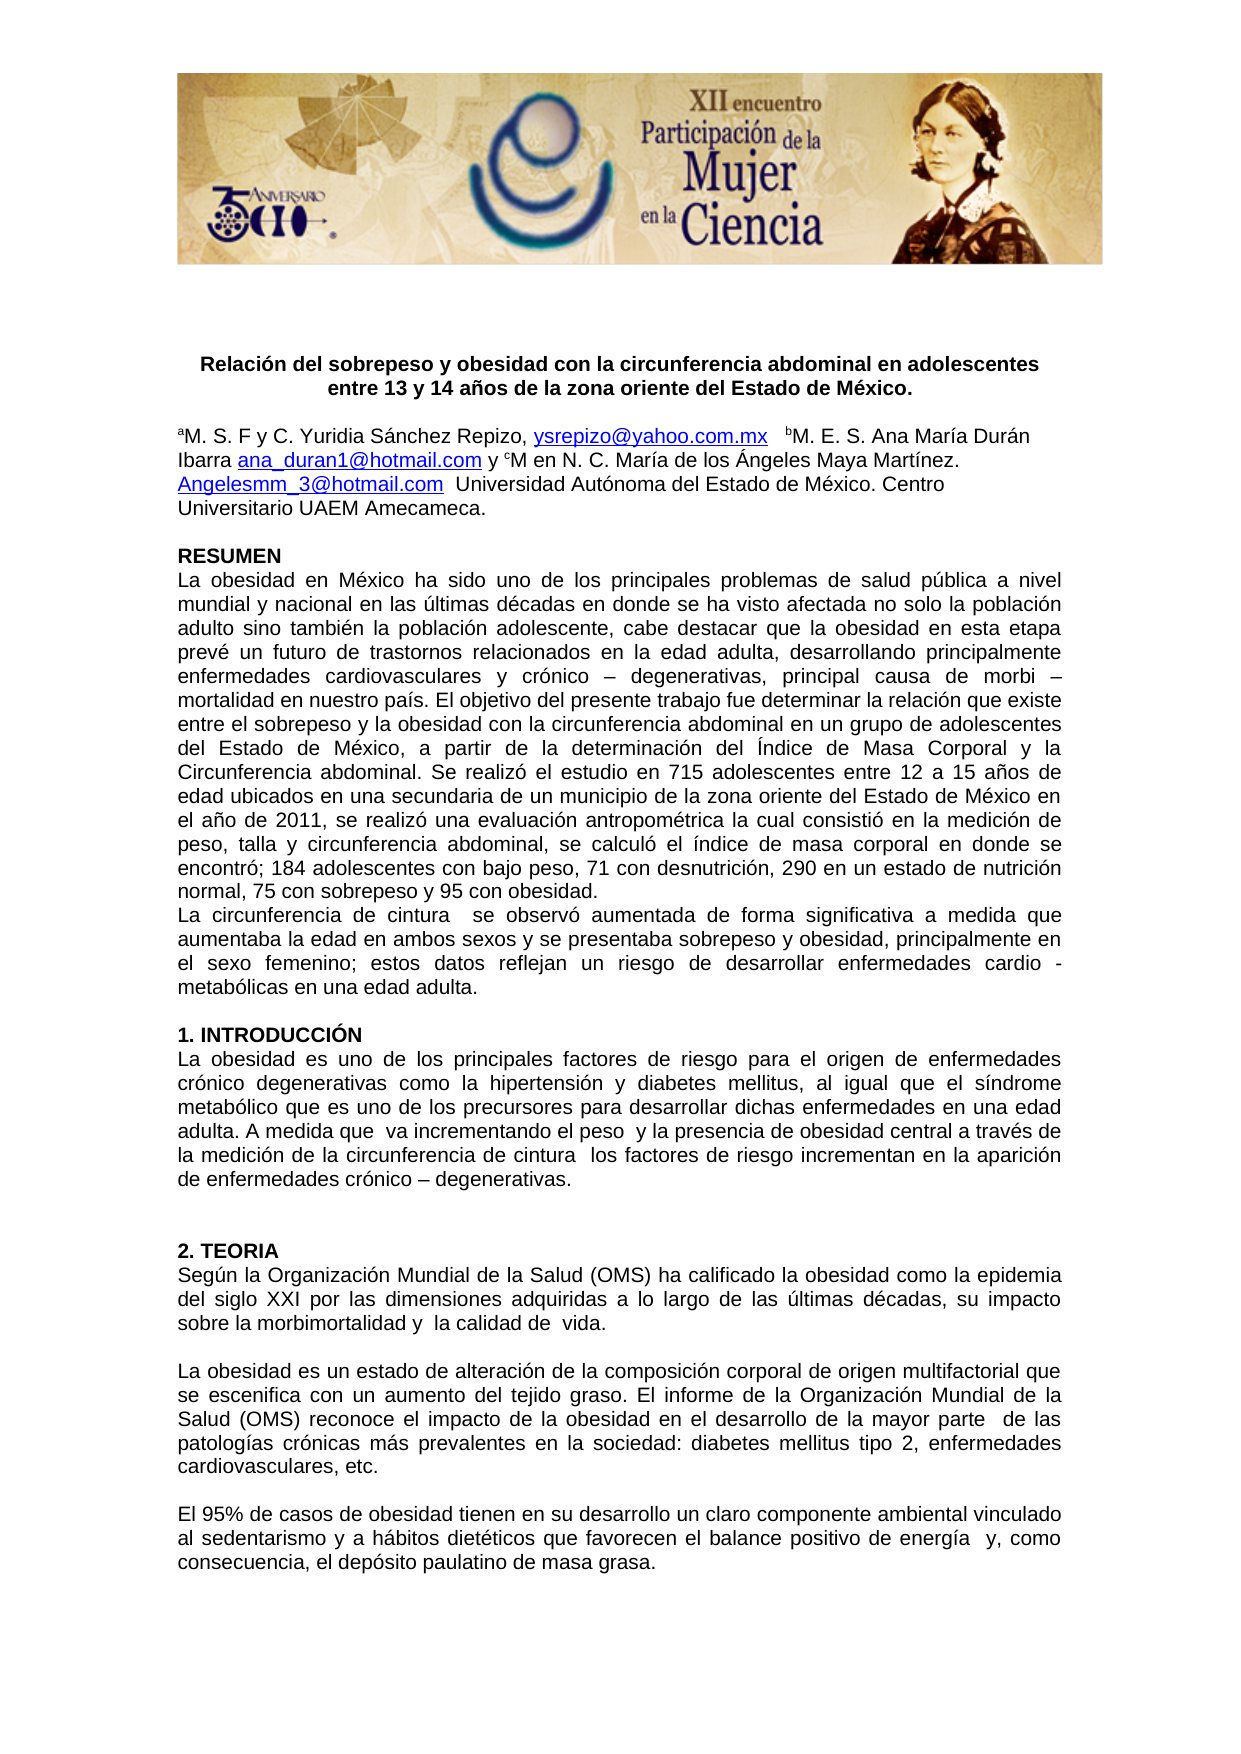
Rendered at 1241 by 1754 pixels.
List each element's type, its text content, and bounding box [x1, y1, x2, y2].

text El 95% de casos de obesidad tienen en su desarrollo un claro componente ambiental vinculado al sedentarismo y a hábitos dietéticos que favorecen el balance positivo de energía y, como consecuencia, el depósito paulatino de masa grasa. [177, 1502, 1063, 1574]
text Según la Organización Mundial de la Salud (OMS) ha calificado la obesidad como la epidemia del siglo XXI por las dimensiones adquiridas a lo largo de las últimas décadas, su impacto sobre la morbimortalidad y la calidad de vida. [177, 1263, 1063, 1334]
picture [177, 73, 1104, 266]
text 2. TEORIA [177, 1239, 1063, 1263]
text Relación del sobrepeso y obesidad con la circunferencia abdominal en adolescentes entre 13 y 14 años de la zona oriente del Estado de México. [177, 352, 1063, 400]
text aM. S. F y C. Yuridia Sánchez Repizo, ysrepizo@yahoo.com.mx bM. E. S. Ana María Durán Ibarra ana_duran1@hotmail.com y cM en N. C. María de los Ángeles Maya Martínez. Angelesmm_3@hotmail.com Universidad Autónoma del Estado de México. Centro Universitario UAEM Amecameca. [177, 424, 1063, 520]
text La obesidad es uno de los principales factores de riesgo para el origen de enfermedades crónico degenerativas como la hipertensión y diabetes mellitus, al igual que el síndrome metabólico que es uno de los precursores para desarrollar dichas enfermedades en una edad adulta. A medida que va incrementando el peso y la presencia de obesidad central a través de la medición de la circunferencia de cintura los factores de riesgo incrementan en la aparición de enfermedades crónico – degenerativas. [177, 1047, 1063, 1191]
text La circunferencia de cintura se observó aumentada de forma significativa a medida que aumentaba la edad en ambos sexos y se presentaba sobrepeso y obesidad, principalmente en el sexo femenino; estos datos reflejan un riesgo de desarrollar enfermedades cardio - metabólicas en una edad adulta. [177, 903, 1063, 999]
text La obesidad es un estado de alteración de la composición corporal de origen multifactorial que se escenifica con un aumento del tejido graso. El informe de la Organización Mundial de la Salud (OMS) reconoce el impacto de la obesidad en el desarrollo de la mayor parte de las patologías crónicas más prevalentes en la sociedad: diabetes mellitus tipo 2, enfermedades cardiovasculares, etc. [177, 1358, 1063, 1478]
text 1. INTRODUCCIÓN [177, 1023, 1063, 1047]
text La obesidad en México ha sido uno de los principales problemas de salud pública a nivel mundial y nacional en las últimas décadas en donde se ha visto afectada no solo la población adulto sino también la población adolescente, cabe destacar que la obesidad en esta etapa prevé un futuro de trastornos relacionados en la edad adulta, desarrollando principalmente enfermedades cardiovasculares y crónico – degenerativas, principal causa de morbi – mortalidad en nuestro país. El objetivo del presente trabajo fue determinar la relación que existe entre el sobrepeso y la obesidad con la circunferencia abdominal en un grupo de adolescentes del Estado de México, a partir de la determinación del Índice de Masa Corporal y la Circunferencia abdominal. Se realizó el estudio en 715 adolescentes entre 12 a 15 años de edad ubicados en una secundaria de un municipio de la zona oriente del Estado de México en el año de 2011, se realizó una evaluación antropométrica la cual consistió en la medición de peso, talla y circunferencia abdominal, se calculó el índice de masa corporal en donde se encontró; 184 adolescentes con bajo peso, 71 con desnutrición, 290 en un estado de nutrición normal, 75 con sobrepeso y 95 con obesidad. [177, 568, 1063, 903]
text RESUMEN [177, 544, 1063, 568]
